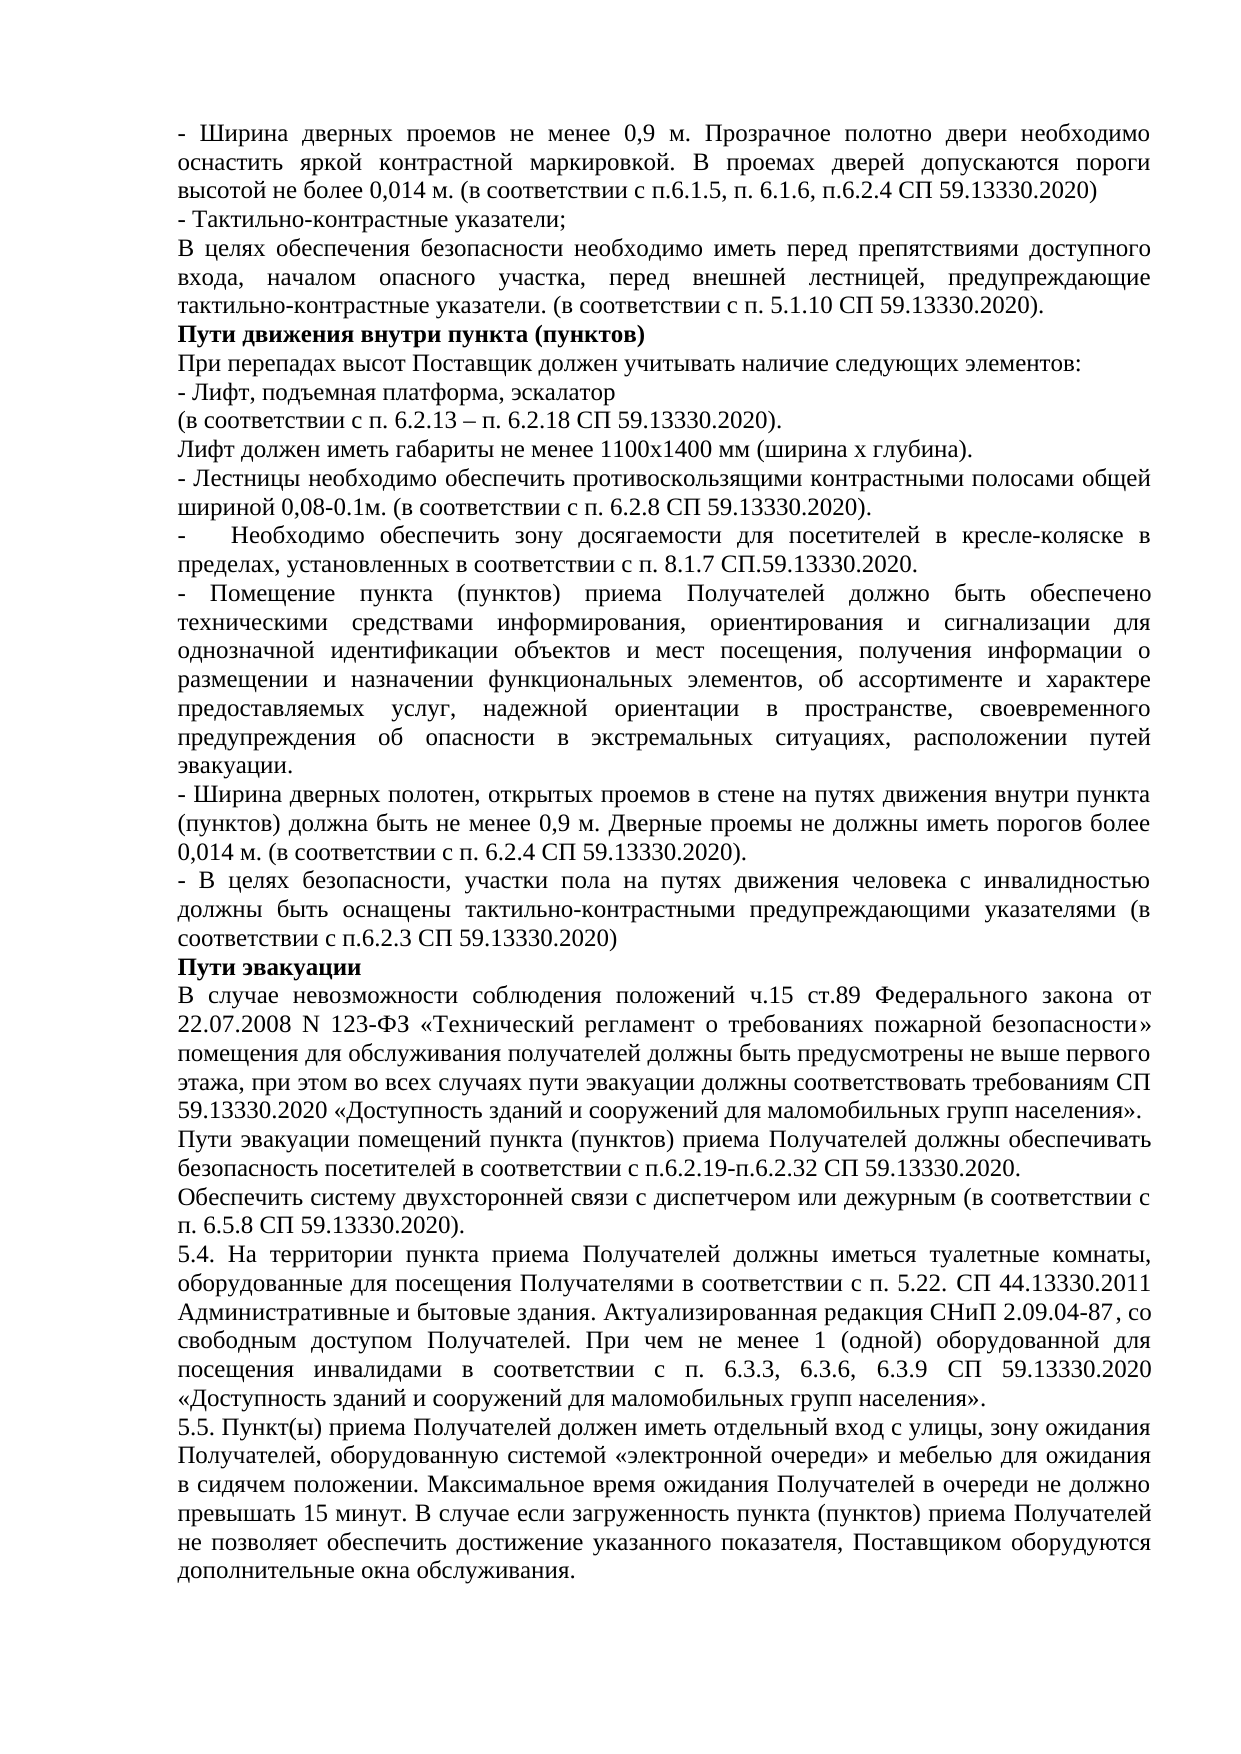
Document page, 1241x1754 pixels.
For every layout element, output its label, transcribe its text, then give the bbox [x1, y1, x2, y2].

text - Необходимо обеспечить зону досягаемости для посетителей в кресле-коляске в пределах, установленных в соответствии с п. 8.1.7 СП.59.13330.2020. [177, 521, 1152, 578]
text При перепадах высот Поставщик должен учитывать наличие следующих элементов: [177, 348, 1152, 377]
text В случае невозможности соблюдения положений ч.15 ст.89 Федерального закона от 22.07.2008 N 123-ФЗ «Технический регламент о требованиях пожарной безопасности» помещения для обслуживания получателей должны быть предусмотрены не выше первого этажа, при этом во всех случаях пути эвакуации должны соответствовать требованиям СП 59.13330.2020 «Доступность зданий и сооружений для маломобильных групп населения». [177, 981, 1152, 1124]
text - Лестницы необходимо обеспечить противоскользящими контрастными полосами общей шириной 0,08-0.1м. (в соответствии с п. 6.2.8 СП 59.13330.2020). [177, 463, 1152, 521]
text - Ширина дверных проемов не менее 0,9 м. Прозрачное полотно двери необходимо оснастить яркой контрастной маркировкой. В проемах дверей допускаются пороги высотой не более 0,014 м. (в соответствии с п.6.1.5, п. 6.1.6, п.6.2.4 СП 59.13330.2020) [177, 118, 1152, 204]
text Обеспечить систему двухсторонней связи с диспетчером или дежурным (в соответствии с п. 6.5.8 СП 59.13330.2020). [177, 1182, 1152, 1239]
text - Помещение пункта (пунктов) приема Получателей должно быть обеспечено техническими средствами информирования, ориентирования и сигнализации для однозначной идентификации объектов и мест посещения, получения информации о размещении и назначении функциональных элементов, об ассортименте и характере предоставляемых услуг, надежной ориентации в пространстве, своевременного предупреждения об опасности в экстремальных ситуациях, расположении путей эвакуации. [177, 578, 1152, 779]
text - Ширина дверных полотен, открытых проемов в стене на путях движения внутри пункта (пунктов) должна быть не менее 0,9 м. Дверные проемы не должны иметь порогов более 0,014 м. (в соответствии с п. 6.2.4 СП 59.13330.2020). [177, 779, 1152, 866]
text (в соответствии с п. 6.2.13 – п. 6.2.18 СП 59.13330.2020). [177, 406, 1152, 434]
text Пути движения внутри пункта (пунктов) [177, 319, 1152, 348]
text - В целях безопасности, участки пола на путях движения человека с инвалидностью должны быть оснащены тактильно-контрастными предупреждающими указателями (в соответствии с п.6.2.3 СП 59.13330.2020) [177, 866, 1152, 952]
text - Тактильно-контрастные указатели; [177, 204, 1152, 233]
text Пути эвакуации [177, 952, 1152, 981]
text Лифт должен иметь габариты не менее 1100х1400 мм (ширина х глубина). [177, 434, 1152, 463]
text 5.5. Пункт(ы) приема Получателей должен иметь отдельный вход с улицы, зону ожидания Получателей, оборудованную системой «электронной очереди» и мебелью для ожидания в сидячем положении. Максимальное время ожидания Получателей в очереди не должно превышать 15 минут. В случае если загруженность пункта (пунктов) приема Получателей не позволяет обеспечить достижение указанного показателя, Поставщиком оборудуются дополнительные окна обслуживания. [177, 1412, 1152, 1584]
text 5.4. На территории пункта приема Получателей должны иметься туалетные комнаты, оборудованные для посещения Получателями в соответствии с п. 5.22. СП 44.13330.2011 Административные и бытовые здания. Актуализированная редакция СНиП 2.09.04-87, со свободным доступом Получателей. При чем не менее 1 (одной) оборудованной для посещения инвалидами в соответствии с п. 6.3.3, 6.3.6, 6.3.9 СП 59.13330.2020 «Доступность зданий и сооружений для маломобильных групп населения». [177, 1297, 1152, 1412]
text Пути эвакуации помещений пункта (пунктов) приема Получателей должны обеспечивать безопасность посетителей в соответствии с п.6.2.19-п.6.2.32 СП 59.13330.2020. [177, 1124, 1152, 1182]
text В целях обеспечения безопасности необходимо иметь перед препятствиями доступного входа, началом опасного участка, перед внешней лестницей, предупреждающие тактильно-контрастные указатели. (в соответствии с п. 5.1.10 СП 59.13330.2020). [177, 233, 1152, 319]
text 5.4. На территории пункта приема Получателей должны иметься туалетные комнаты, оборудованные для посещения Получателями в соответствии с п. 5.22. СП 44.13330.2011 Административные и бытовые здания. Актуализированная редакция СНиП 2.09.04-87, со свободным доступом Получателей. При чем не менее 1 (одной) оборудованной для посещения инвалидами в соответствии с п. 6.3.3, 6.3.6, 6.3.9 СП 59.13330.2020 «Доступность зданий и сооружений для маломобильных групп населения». [177, 1239, 1152, 1297]
text - Лифт, подъемная платформа, эскалатор [177, 377, 1152, 406]
